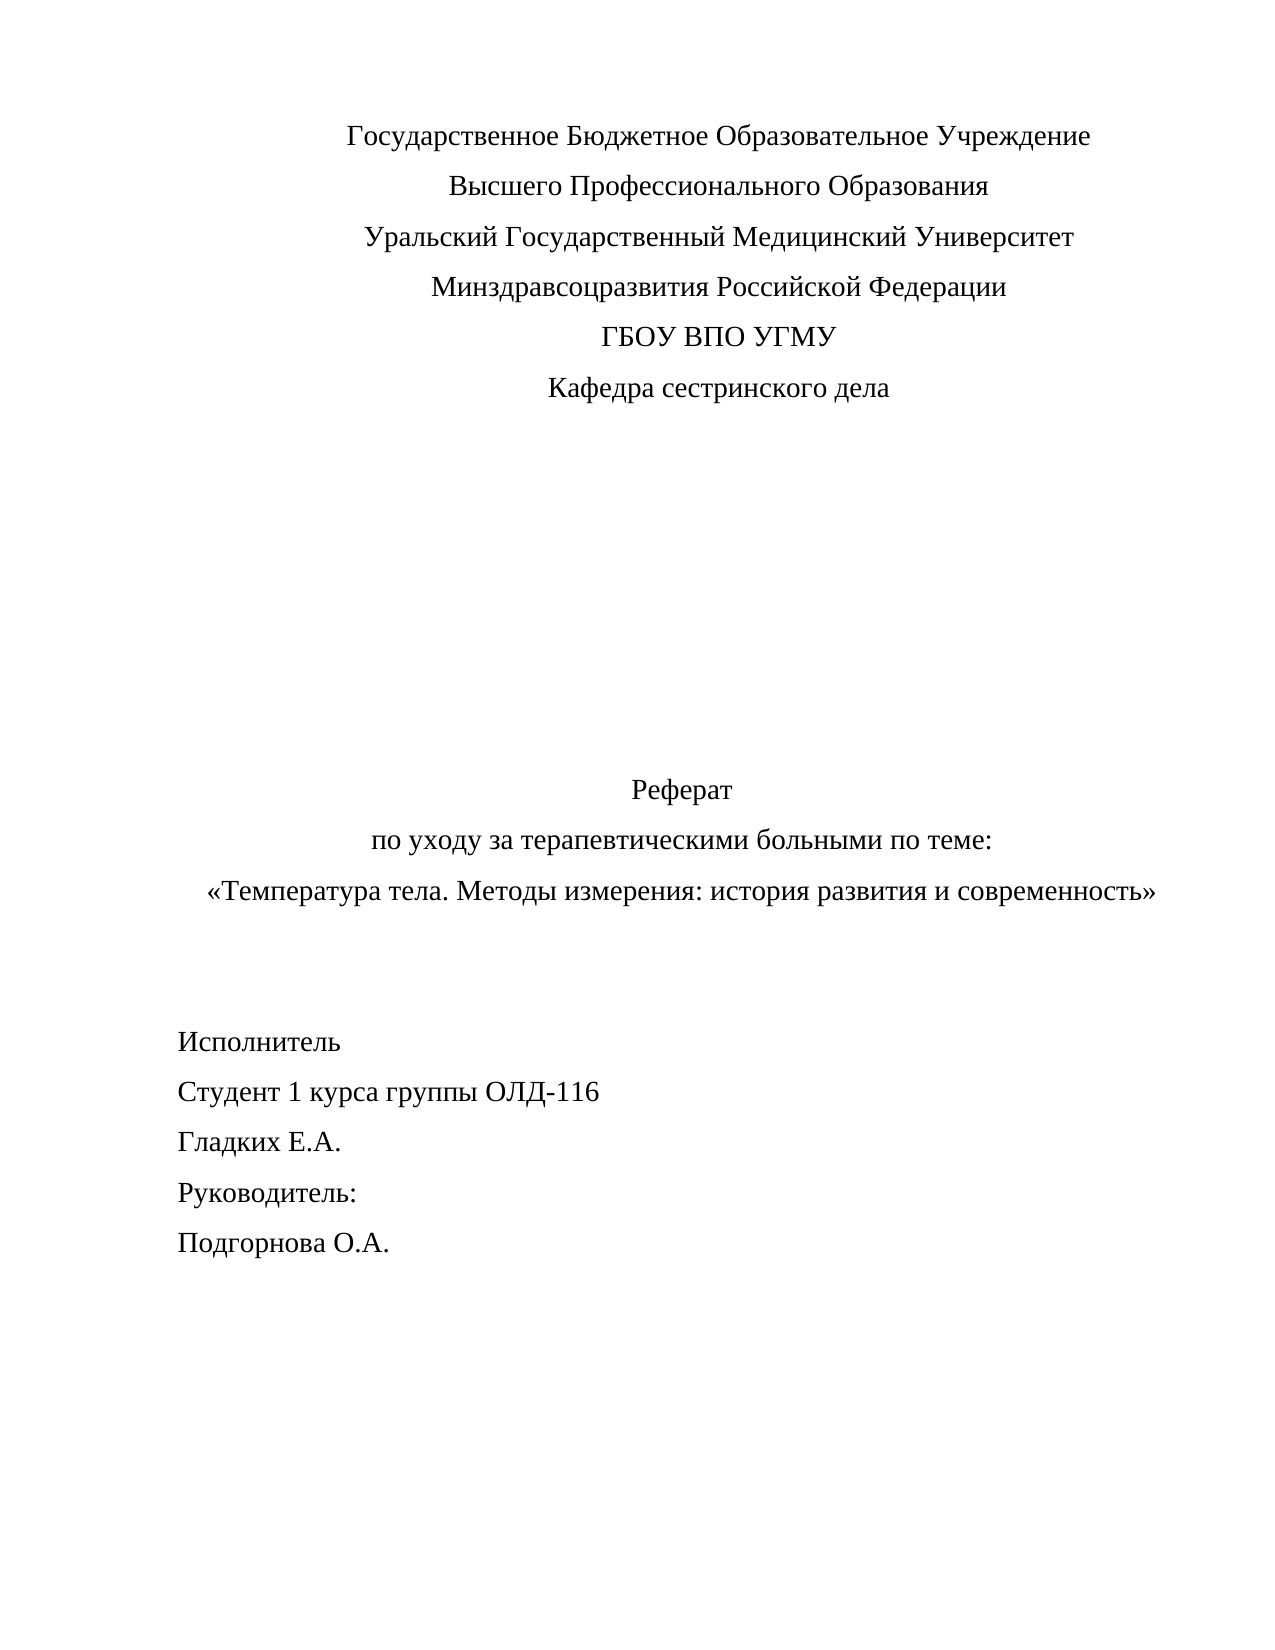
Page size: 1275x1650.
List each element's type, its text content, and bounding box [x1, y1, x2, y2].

text Подгорнова О.А. [177, 1225, 1186, 1258]
text Уральский Государственный Медицинский Университет [177, 219, 1186, 252]
text по уходу за терапевтическими больными по теме: [177, 822, 1186, 856]
text «Температура тела. Методы измерения: история развития и современность» [177, 873, 1186, 906]
text Руководитель: [177, 1175, 1186, 1208]
text Гладких Е.А. [177, 1124, 1186, 1158]
text Высшего Профессионального Образования [177, 168, 1186, 202]
text Кафедра сестринского дела [177, 370, 1186, 403]
text ГБОУ ВПО УГМУ [177, 319, 1186, 353]
text Минздравсоцразвития Российской Федерации [177, 269, 1186, 303]
text Исполнитель [177, 1024, 1186, 1057]
text Государственное Бюджетное Образовательное Учреждение [177, 118, 1186, 152]
text Реферат [177, 772, 1186, 806]
text Студент 1 курса группы ОЛД-116 [177, 1074, 1186, 1108]
